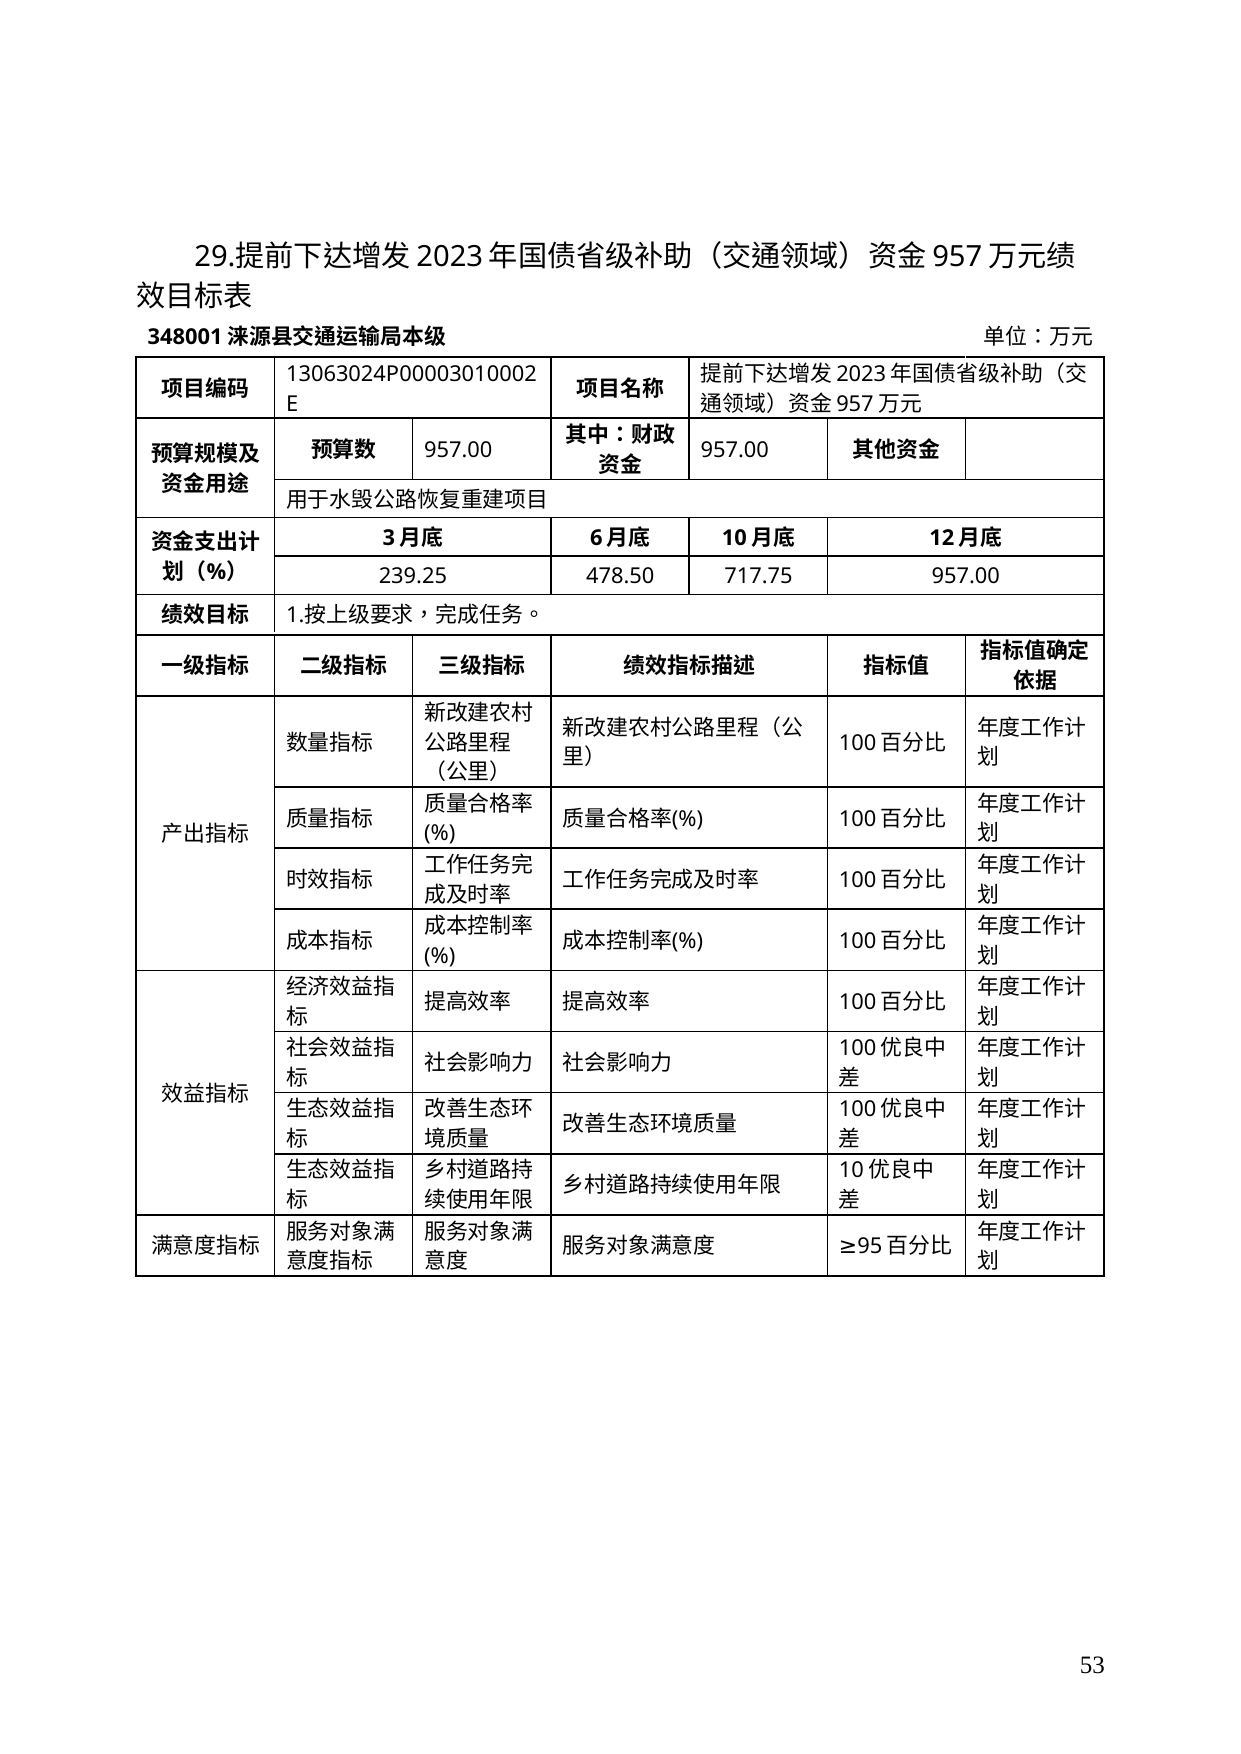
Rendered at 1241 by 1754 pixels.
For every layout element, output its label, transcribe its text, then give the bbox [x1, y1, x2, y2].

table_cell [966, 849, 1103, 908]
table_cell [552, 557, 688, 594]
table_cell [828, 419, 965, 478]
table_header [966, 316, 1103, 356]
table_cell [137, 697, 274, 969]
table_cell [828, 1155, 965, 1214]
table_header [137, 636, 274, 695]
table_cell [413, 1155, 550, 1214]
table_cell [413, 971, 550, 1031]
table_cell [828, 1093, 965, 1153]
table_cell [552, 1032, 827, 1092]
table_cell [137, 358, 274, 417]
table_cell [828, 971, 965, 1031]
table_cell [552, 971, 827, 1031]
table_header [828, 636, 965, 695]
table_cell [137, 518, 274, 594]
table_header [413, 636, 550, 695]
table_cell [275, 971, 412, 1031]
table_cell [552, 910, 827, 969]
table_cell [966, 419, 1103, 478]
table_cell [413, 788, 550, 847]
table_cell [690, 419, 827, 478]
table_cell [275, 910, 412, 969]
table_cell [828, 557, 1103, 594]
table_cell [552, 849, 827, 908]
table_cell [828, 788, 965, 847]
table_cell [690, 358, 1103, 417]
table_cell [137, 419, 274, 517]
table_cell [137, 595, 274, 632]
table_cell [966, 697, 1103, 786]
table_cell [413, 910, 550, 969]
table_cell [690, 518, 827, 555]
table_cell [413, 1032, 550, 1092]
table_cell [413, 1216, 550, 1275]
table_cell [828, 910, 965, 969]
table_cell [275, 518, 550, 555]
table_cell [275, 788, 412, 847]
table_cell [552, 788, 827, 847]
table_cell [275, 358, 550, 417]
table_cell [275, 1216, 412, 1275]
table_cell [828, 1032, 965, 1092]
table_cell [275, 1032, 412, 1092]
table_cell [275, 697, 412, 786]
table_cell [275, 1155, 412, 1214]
text 29.提前下达增发2023年国债省级补助（交通领域）资金957万元绩效目标表 [136, 235, 1104, 315]
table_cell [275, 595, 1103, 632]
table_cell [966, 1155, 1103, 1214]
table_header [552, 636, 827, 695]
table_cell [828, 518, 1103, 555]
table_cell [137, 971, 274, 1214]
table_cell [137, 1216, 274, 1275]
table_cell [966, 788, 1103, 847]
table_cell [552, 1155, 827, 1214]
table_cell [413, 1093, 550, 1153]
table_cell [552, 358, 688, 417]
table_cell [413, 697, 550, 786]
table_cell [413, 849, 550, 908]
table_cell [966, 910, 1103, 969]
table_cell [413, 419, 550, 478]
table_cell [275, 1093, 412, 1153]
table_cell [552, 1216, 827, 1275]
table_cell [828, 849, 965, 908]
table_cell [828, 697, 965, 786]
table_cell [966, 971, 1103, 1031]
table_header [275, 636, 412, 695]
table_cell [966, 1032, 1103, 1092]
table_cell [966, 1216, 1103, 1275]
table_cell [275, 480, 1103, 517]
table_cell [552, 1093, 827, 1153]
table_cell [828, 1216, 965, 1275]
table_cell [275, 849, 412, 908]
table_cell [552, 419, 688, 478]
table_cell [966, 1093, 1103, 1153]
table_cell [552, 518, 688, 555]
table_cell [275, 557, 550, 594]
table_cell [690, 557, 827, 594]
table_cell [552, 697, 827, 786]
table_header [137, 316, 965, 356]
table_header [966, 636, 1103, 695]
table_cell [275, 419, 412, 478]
